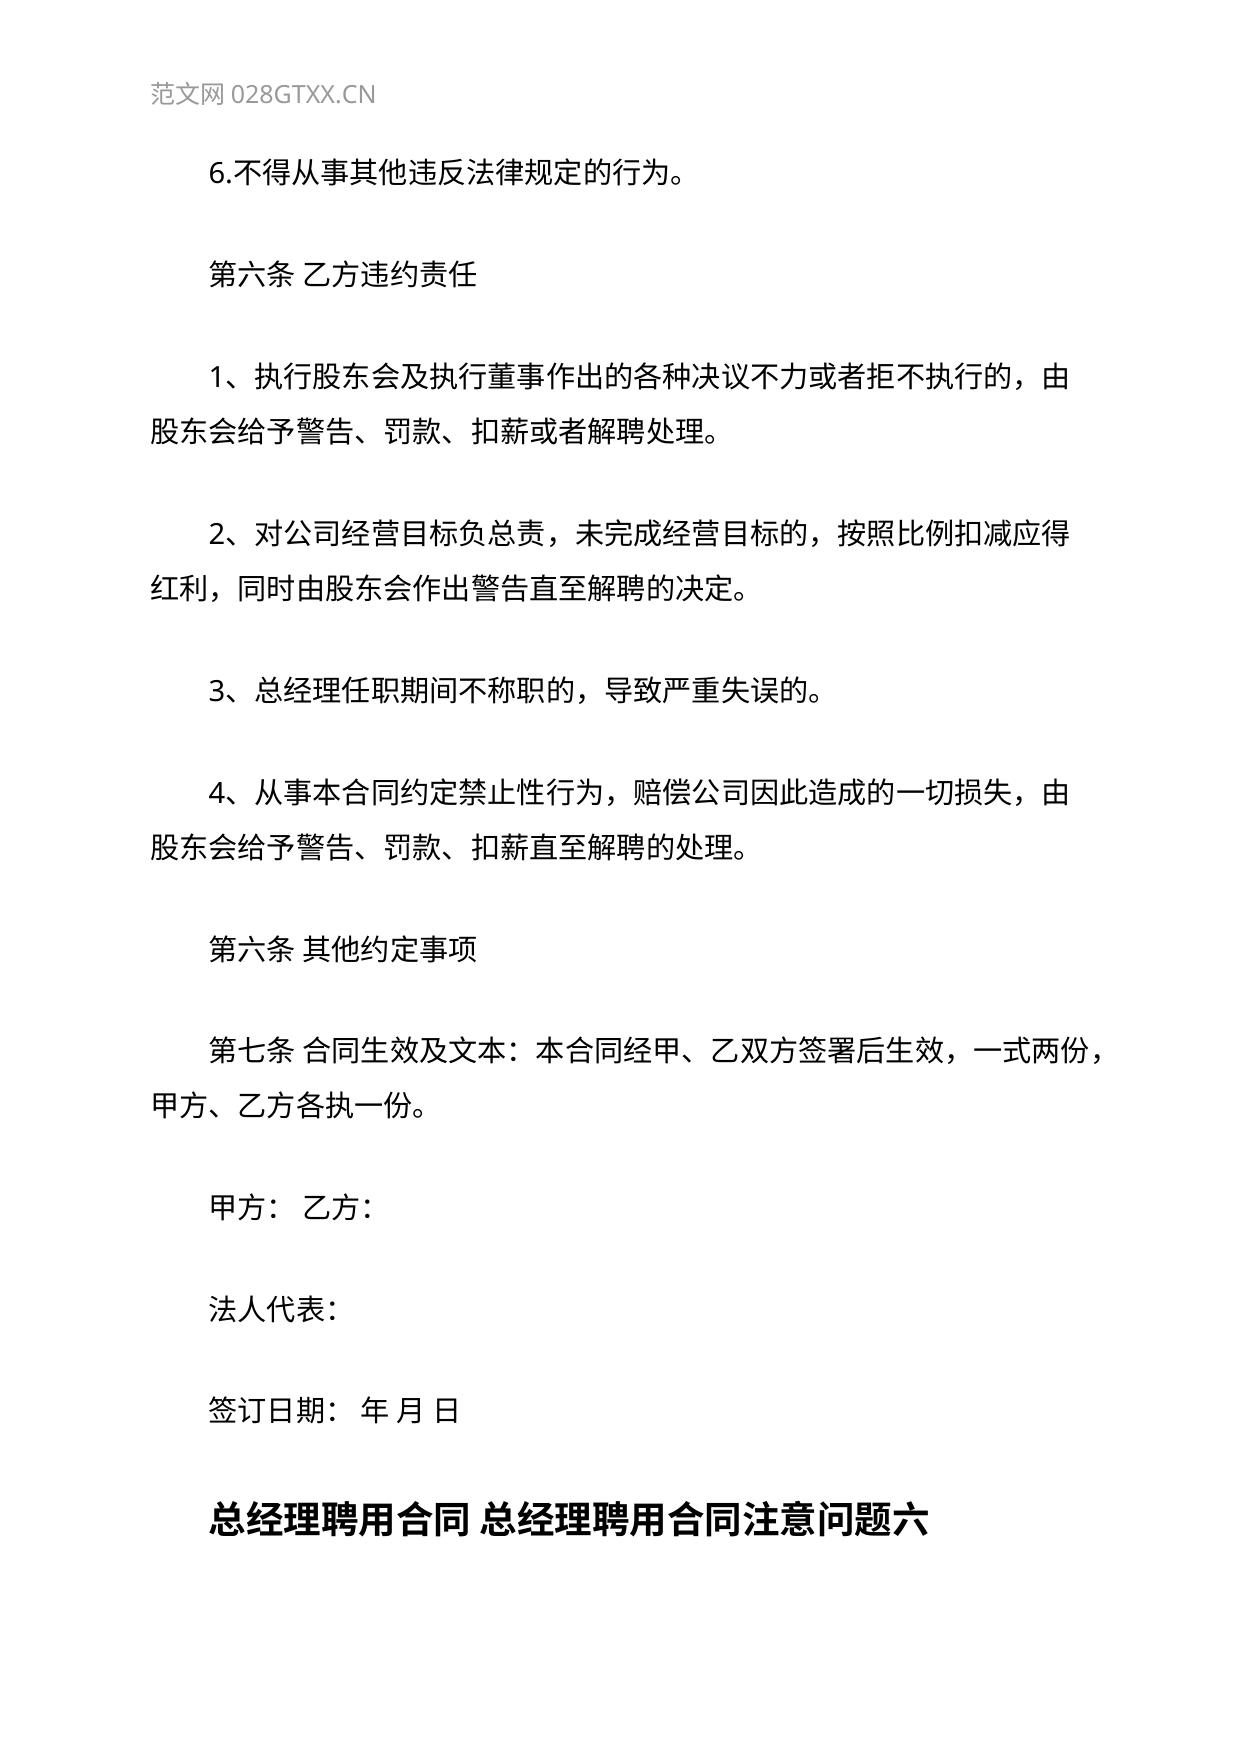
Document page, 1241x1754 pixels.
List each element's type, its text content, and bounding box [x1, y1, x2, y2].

text 第六条 乙方违约责任 [150, 252, 1090, 294]
text 4、从事本合同约定禁止性行为，赔偿公司因此造成的一切损失，由股东会给予警告、罚款、扣薪直至解聘的处理。 [150, 769, 1090, 867]
text 签订日期： 年 月 日 [150, 1388, 1090, 1430]
text 6.不得从事其他违反法律规定的行为。 [150, 150, 1090, 192]
text 3、总经理任职期间不称职的，导致严重失误的。 [150, 667, 1090, 710]
text 总经理聘用合同 总经理聘用合同注意问题六 [150, 1490, 1090, 1544]
text 甲方： 乙方： [150, 1184, 1090, 1227]
text 第六条 其他约定事项 [150, 926, 1090, 968]
text 第七条 合同生效及文本：本合同经甲、乙双方签署后生效，一式两份，甲方、乙方各执一份。 [150, 1028, 1090, 1125]
text 法人代表： [150, 1286, 1090, 1328]
text 1、执行股东会及执行董事作出的各种决议不力或者拒不执行的，由股东会给予警告、罚款、扣薪或者解聘处理。 [150, 354, 1090, 451]
text 2、对公司经营目标负总责，未完成经营目标的，按照比例扣减应得红利，同时由股东会作出警告直至解聘的决定。 [150, 511, 1090, 608]
